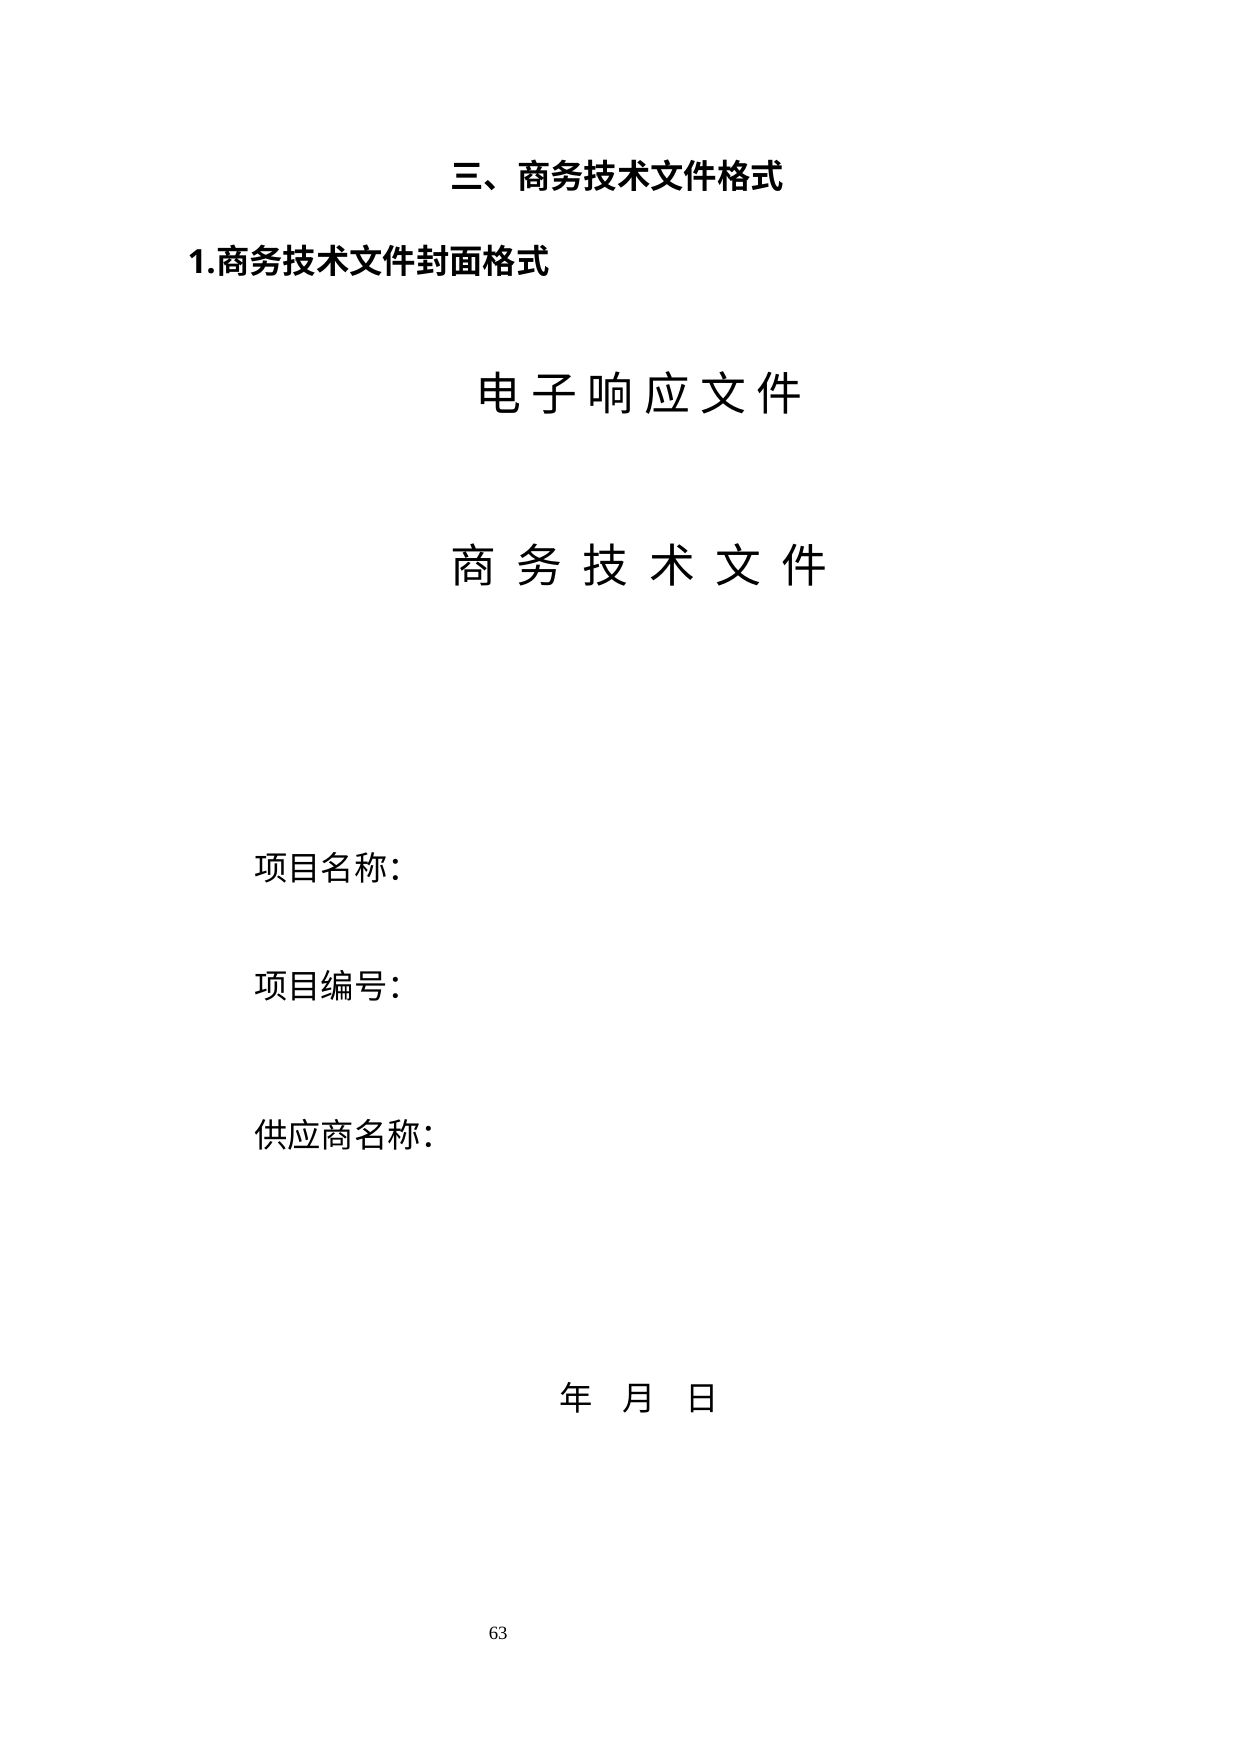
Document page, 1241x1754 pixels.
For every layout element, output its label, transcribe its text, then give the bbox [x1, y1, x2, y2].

text 项目名称： [187, 841, 1090, 889]
text 项目编号： [187, 960, 1090, 1008]
text 1.商务技术文件封面格式 [187, 235, 1090, 283]
text 供应商名称： [187, 1109, 1090, 1157]
text 三、商务技术文件格式 [187, 150, 1046, 198]
text 电 子 响 应 文 件 [187, 358, 1090, 424]
text 年 月 日 [187, 1372, 1090, 1420]
text 商 务 技 术 文 件 [187, 529, 1090, 596]
